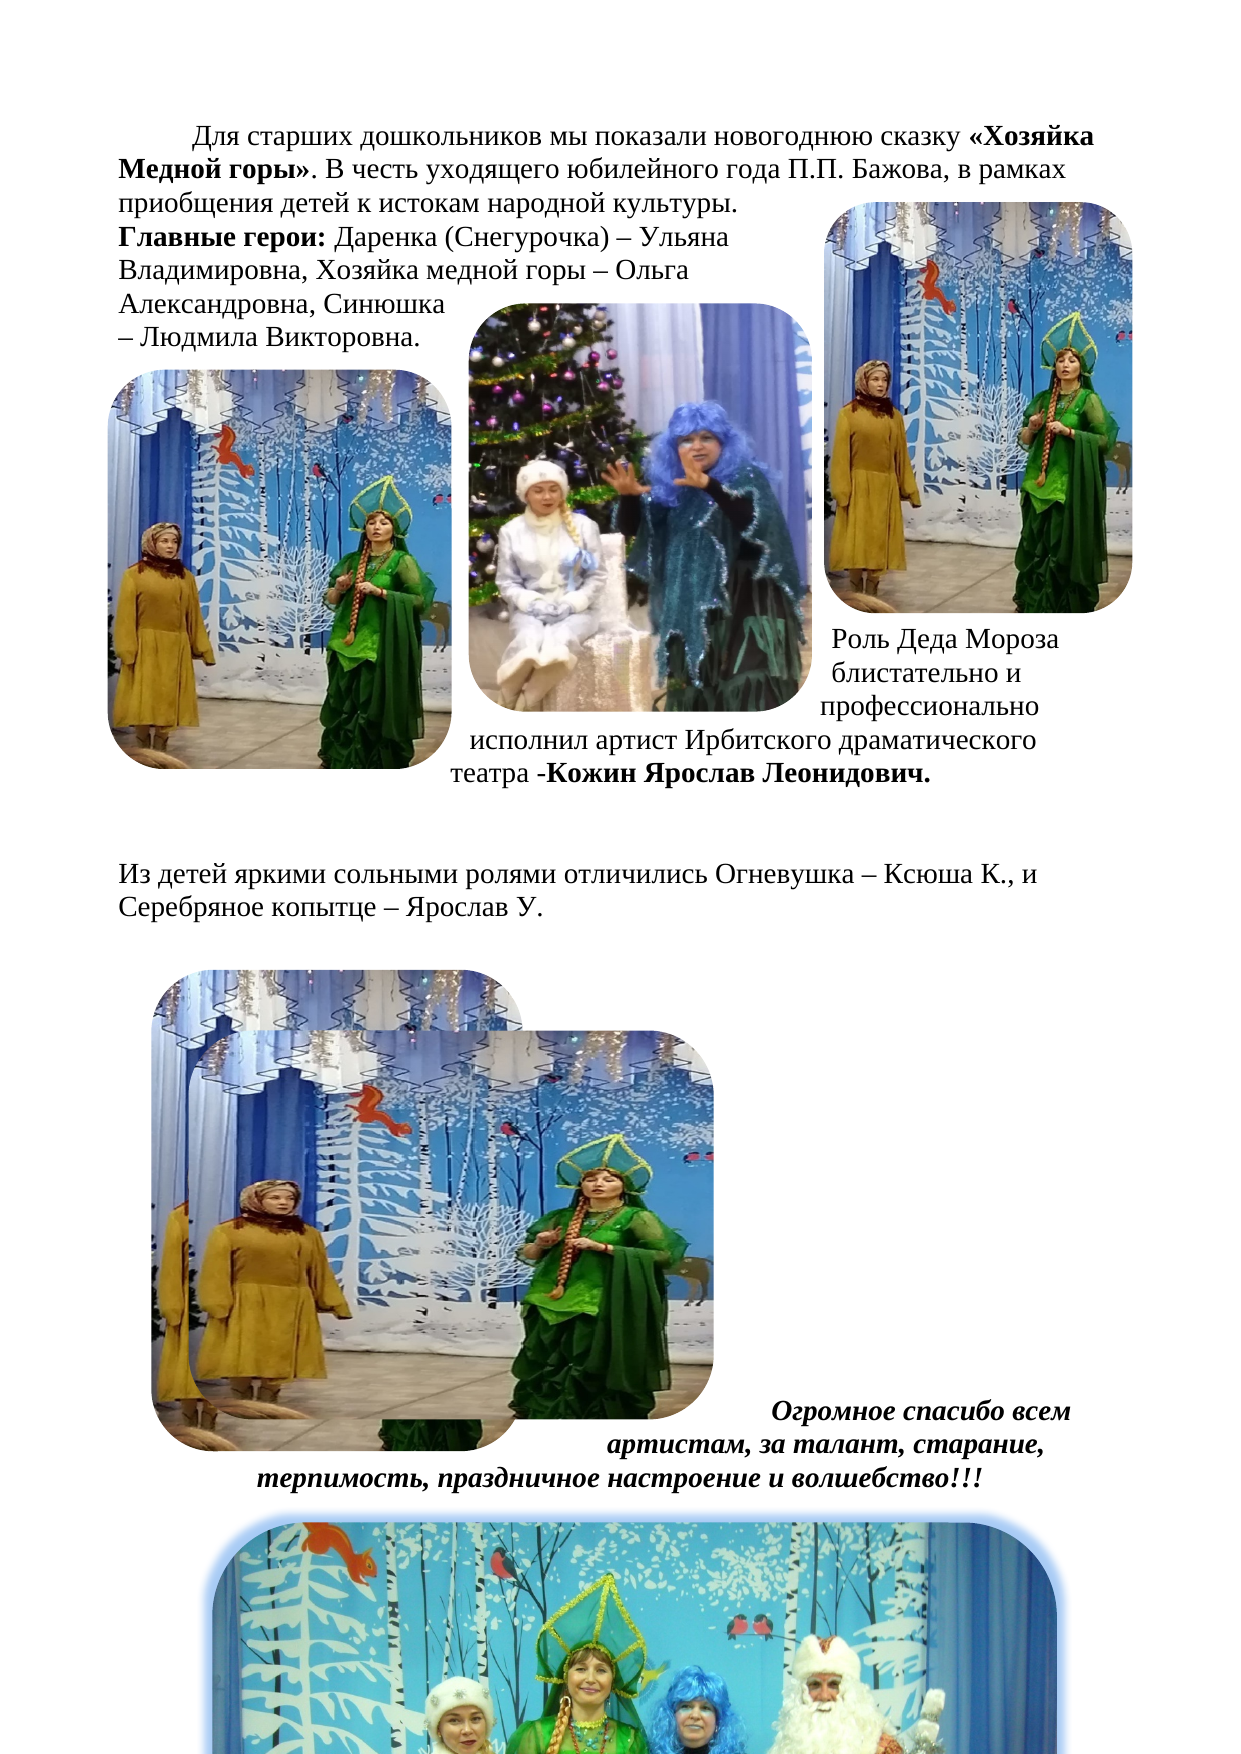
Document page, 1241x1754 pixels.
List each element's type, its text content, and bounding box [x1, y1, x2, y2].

text Главные герои: Даренка (Снегурочка) – Ульяна Владимировна, Хозяйка медной горы – Ольга Александровна, Синюшка – Людмила Викторовна. [118, 219, 836, 353]
text Для старших дошкольников мы показали новогоднюю сказку «Хозяйка Медной горы». В честь уходящего юбилейного года П.П. Бажова, в рамках приобщения детей к истокам народной культуры. [118, 118, 1122, 219]
picture [212, 1522, 1057, 1754]
picture [107, 369, 452, 769]
text Роль Деда Мороза блистательно и профессионально исполнил артист Ирбитского драматического театра -Кожин Ярослав Леонидович. [118, 554, 1122, 789]
text Из детей яркими сольными ролями отличились Огневушка – Ксюша К., и Серебряное копытце – Ярослав У. [118, 856, 1122, 923]
text Огромное спасибо всем артистам, за талант, старание, терпимость, праздничное настроение и волшебство!!! [118, 1393, 1122, 1493]
picture [824, 202, 1133, 614]
picture [468, 303, 812, 712]
picture [151, 969, 714, 1452]
